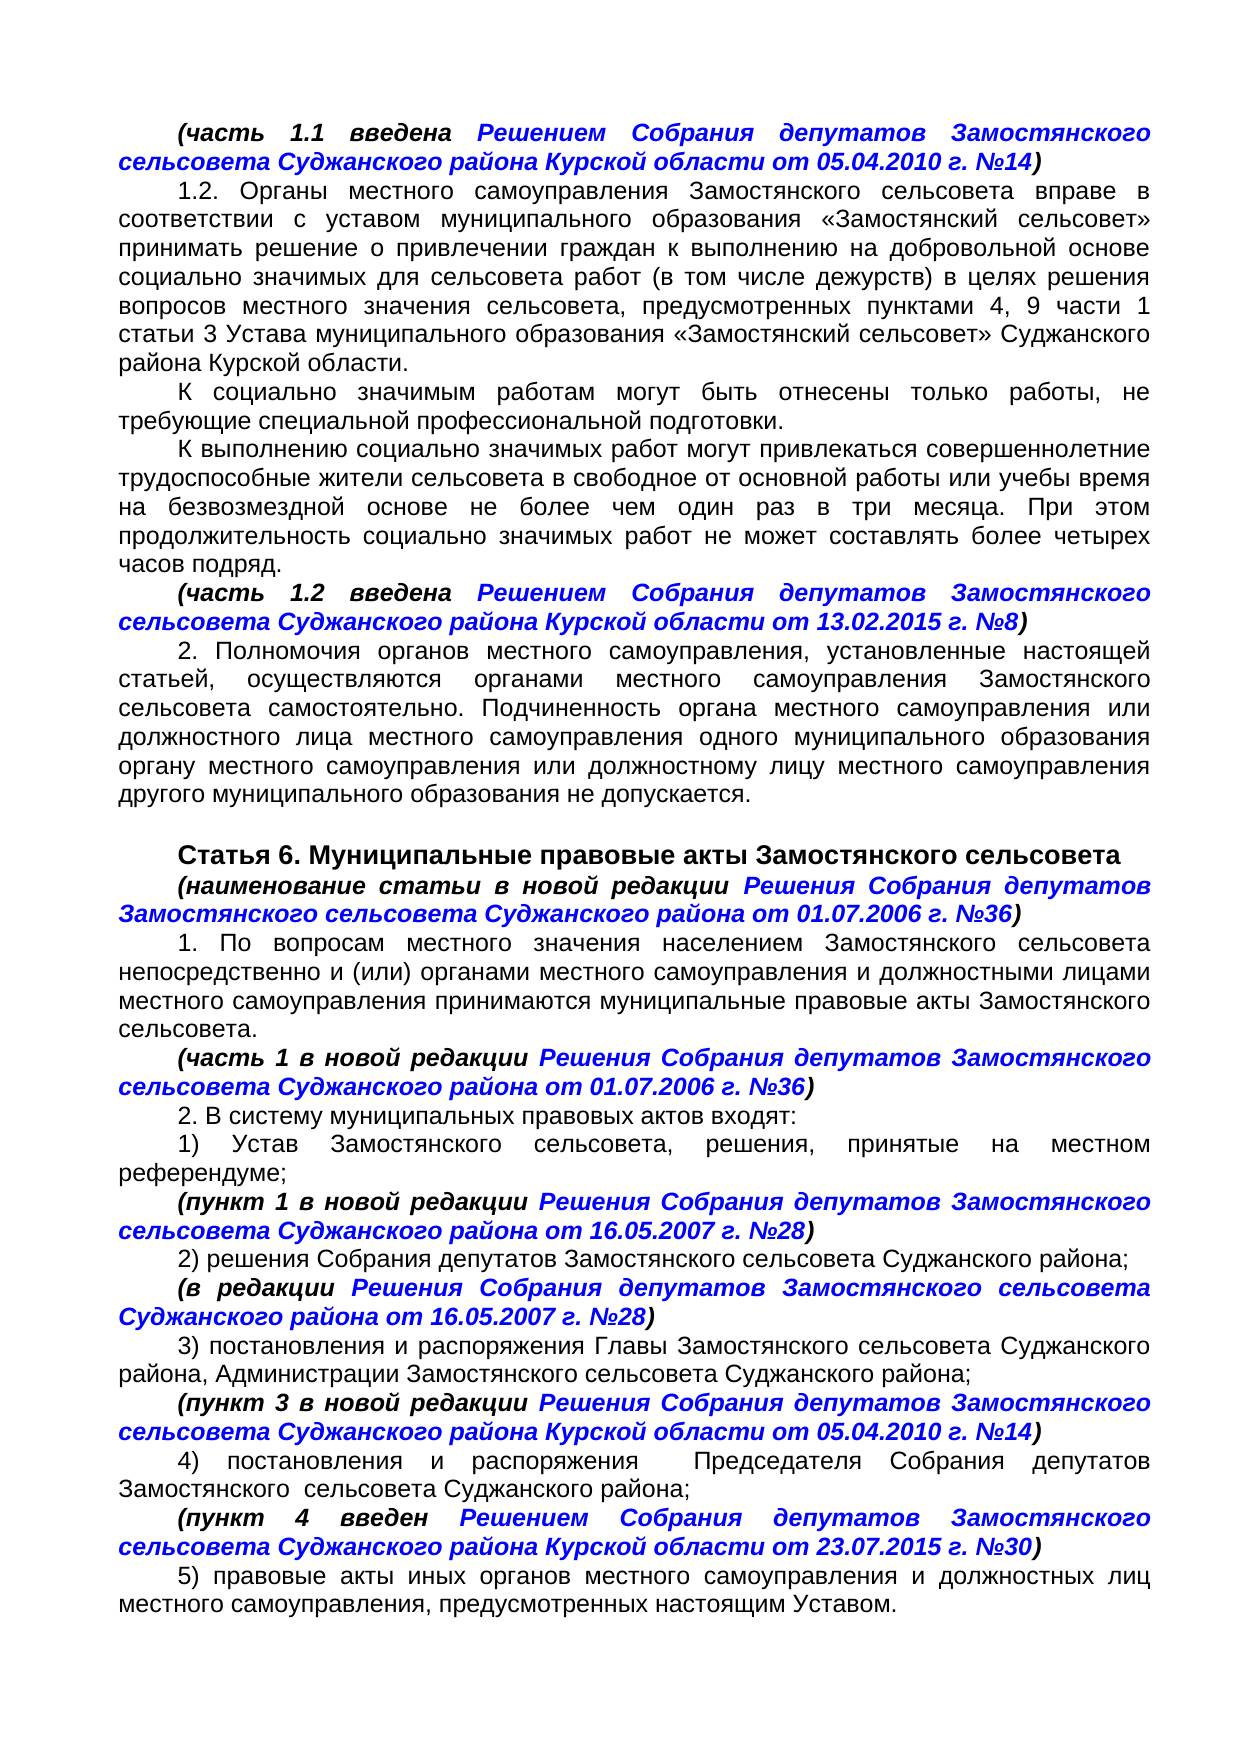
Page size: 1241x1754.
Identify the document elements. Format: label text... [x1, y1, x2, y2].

text 2) решения Собрания депутатов Замостянского сельсовета Суджанского района; [118, 1244, 1152, 1273]
text К выполнению социально значимых работ могут привлекаться совершеннолетние трудоспособные жители сельсовета в свободное от основной работы или учебы время на безвозмездной основе не более чем один раз в три месяца. При этом продолжительность социально значимых работ не может составлять более четырех часов подряд. [118, 434, 1152, 578]
text (пункт 1 в новой редакции Решения Собрания депутатов Замостянского сельсовета Суджанского района от 16.05.2007 г. №28) [118, 1187, 1152, 1244]
text (пункт 4 введен Решением Собрания депутатов Замостянского сельсовета Суджанского района Курской области от 23.07.2015 г. №30) [118, 1503, 1152, 1561]
text 1.2. Органы местного самоуправления Замостянского сельсовета вправе в соответствии с уставом муниципального образования «Замостянский сельсовет» принимать решение о привлечении граждан к выполнению на добровольной основе социально значимых для сельсовета работ (в том числе дежурств) в целях решения вопросов местного значения сельсовета, предусмотренных пунктами 4, 9 части 1 статьи 3 Устава муниципального образования «Замостянский сельсовет» Суджанского района Курской области. [118, 176, 1152, 377]
subtitle Статья 6. Муниципальные правовые акты Замостянского сельсовета [118, 839, 1152, 871]
text 1) Устав Замостянского сельсовета, решения, принятые на местном референдуме; [118, 1129, 1152, 1187]
text (в редакции Решения Собрания депутатов Замостянского сельсовета Суджанского района от 16.05.2007 г. №28) [118, 1273, 1152, 1331]
text (часть 1.2 введена Решением Собрания депутатов Замостянского сельсовета Суджанского района Курской области от 13.02.2015 г. №8) [118, 578, 1152, 636]
text 2. Полномочия органов местного самоуправления, установленные настоящей статьей, осуществляются органами местного самоуправления Замостянского сельсовета самостоятельно. Подчиненность органа местного самоуправления или должностного лица местного самоуправления одного муниципального образования органу местного самоуправления или должностному лицу местного самоуправления другого муниципального образования не допускается. [118, 636, 1152, 808]
text 2. В систему муниципальных правовых актов входят: [118, 1101, 1152, 1129]
text К социально значимым работам могут быть отнесены только работы, не требующие специальной профессиональной подготовки. [118, 377, 1152, 434]
text (часть 1 в новой редакции Решения Собрания депутатов Замостянского сельсовета Суджанского района от 01.07.2006 г. №36) [118, 1043, 1152, 1101]
text (часть 1.1 введена Решением Собрания депутатов Замостянского сельсовета Суджанского района Курской области от 05.04.2010 г. №14) [118, 118, 1152, 176]
text 4) постановления и распоряжения Председателя Собрания депутатов Замостянского сельсовета Суджанского района; [118, 1446, 1152, 1503]
text (пункт 3 в новой редакции Решения Собрания депутатов Замостянского сельсовета Суджанского района Курской области от 05.04.2010 г. №14) [118, 1388, 1152, 1446]
text 1. По вопросам местного значения населением Замостянского сельсовета непосредственно и (или) органами местного самоуправления и должностными лицами местного самоуправления принимаются муниципальные правовые акты Замостянского сельсовета. [118, 928, 1152, 1043]
text 5) правовые акты иных органов местного самоуправления и должностных лиц местного самоуправления, предусмотренных настоящим Уставом. [118, 1561, 1152, 1618]
text (наименование статьи в новой редакции Решения Собрания депутатов Замостянского сельсовета Суджанского района от 01.07.2006 г. №36) [118, 871, 1152, 928]
text 3) постановления и распоряжения Главы Замостянского сельсовета Суджанского района, Администрации Замостянского сельсовета Суджанского района; [118, 1331, 1152, 1388]
